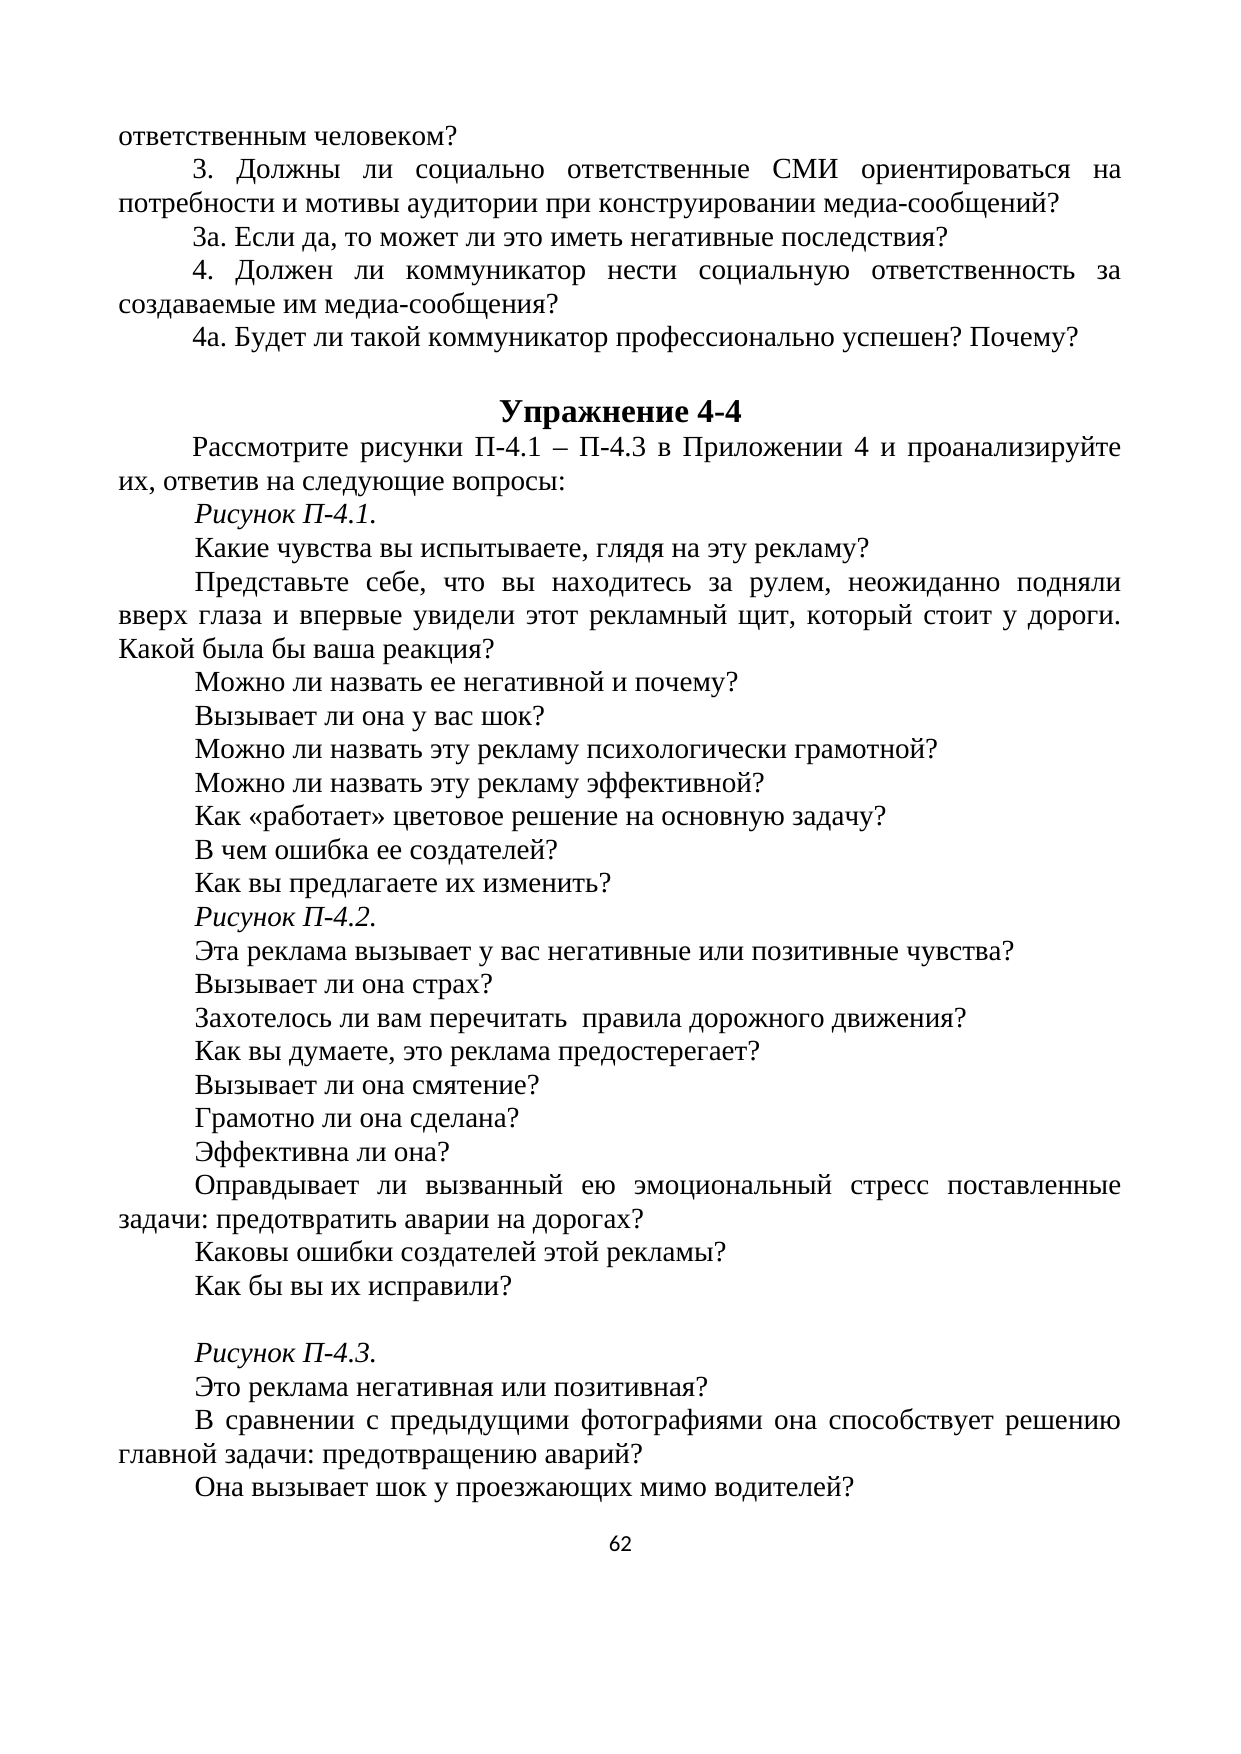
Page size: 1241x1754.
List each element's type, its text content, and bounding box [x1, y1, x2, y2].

text Можно ли назвать ее негативной и почему? [118, 664, 1122, 698]
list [118, 118, 1122, 152]
text Как вы предлагаете их изменить? [118, 866, 1122, 899]
text Как «работает» цветовое решение на основную задачу? [118, 798, 1122, 832]
text В чем ошибка ее создателей? [118, 832, 1122, 866]
text Вызывает ли она страх? [118, 966, 1122, 1000]
text Какие чувства вы испытываете, глядя на эту рекламу? [118, 530, 1122, 564]
text Как бы вы их исправили? [118, 1268, 1122, 1302]
text Рисунок П-4.1. [118, 497, 1122, 530]
text Каковы ошибки создателей этой рекламы? [118, 1234, 1122, 1268]
text Рисунок П-4.2. [118, 899, 1122, 933]
text Представьте себе, что вы находитесь за рулем, неожиданно подняли вверх глаза и впервые увидели этот рекламный щит, который стоит у дороги. Какой была бы ваша реакция? [118, 564, 1122, 664]
text Можно ли назвать эту рекламу психологически грамотной? [118, 731, 1122, 765]
text Рисунок П-4.3. [118, 1335, 1122, 1369]
text Эффективна ли она? [118, 1134, 1122, 1167]
text Это реклама негативная или позитивная? [118, 1369, 1122, 1402]
list 4. Должен ли коммуникатор нести социальную ответственность за создаваемые им медиа-сообщения? [118, 252, 1122, 319]
text В сравнении с предыдущими фотографиями она способствует решению главной задачи: предотвращению аварий? [118, 1402, 1122, 1469]
text Оправдывает ли вызванный ею эмоциональный стресс поставленные задачи: предотвратить аварии на дорогах? [118, 1167, 1122, 1234]
text Вызывает ли она смятение? [118, 1067, 1122, 1100]
text Можно ли назвать эту рекламу эффективной? [118, 765, 1122, 798]
subtitle Упражнение 4-4 [118, 391, 1122, 429]
text Эта реклама вызывает у вас негативные или позитивные чувства? [118, 933, 1122, 966]
text Она вызывает шок у проезжающих мимо водителей? [118, 1469, 1122, 1503]
text Рассмотрите рисунки П-4.1 – П-4.3 в Приложении 4 и проанализируйте их, ответив на следующие вопросы: [118, 429, 1122, 497]
text Захотелось ли вам перечитать правила дорожного движения? [118, 1000, 1122, 1033]
text Грамотно ли она сделана? [118, 1100, 1122, 1134]
list 3. Должны ли социально ответственные СМИ ориентироваться на потребности и мотивы аудитории при конструировании медиа-сообщений? [118, 152, 1122, 219]
list 3а. Если да, то может ли это иметь негативные последствия? [118, 219, 1122, 252]
text Как вы думаете, это реклама предостерегает? [118, 1033, 1122, 1067]
list 4а. Будет ли такой коммуникатор профессионально успешен? Почему? [118, 319, 1122, 353]
text Вызывает ли она у вас шок? [118, 698, 1122, 731]
